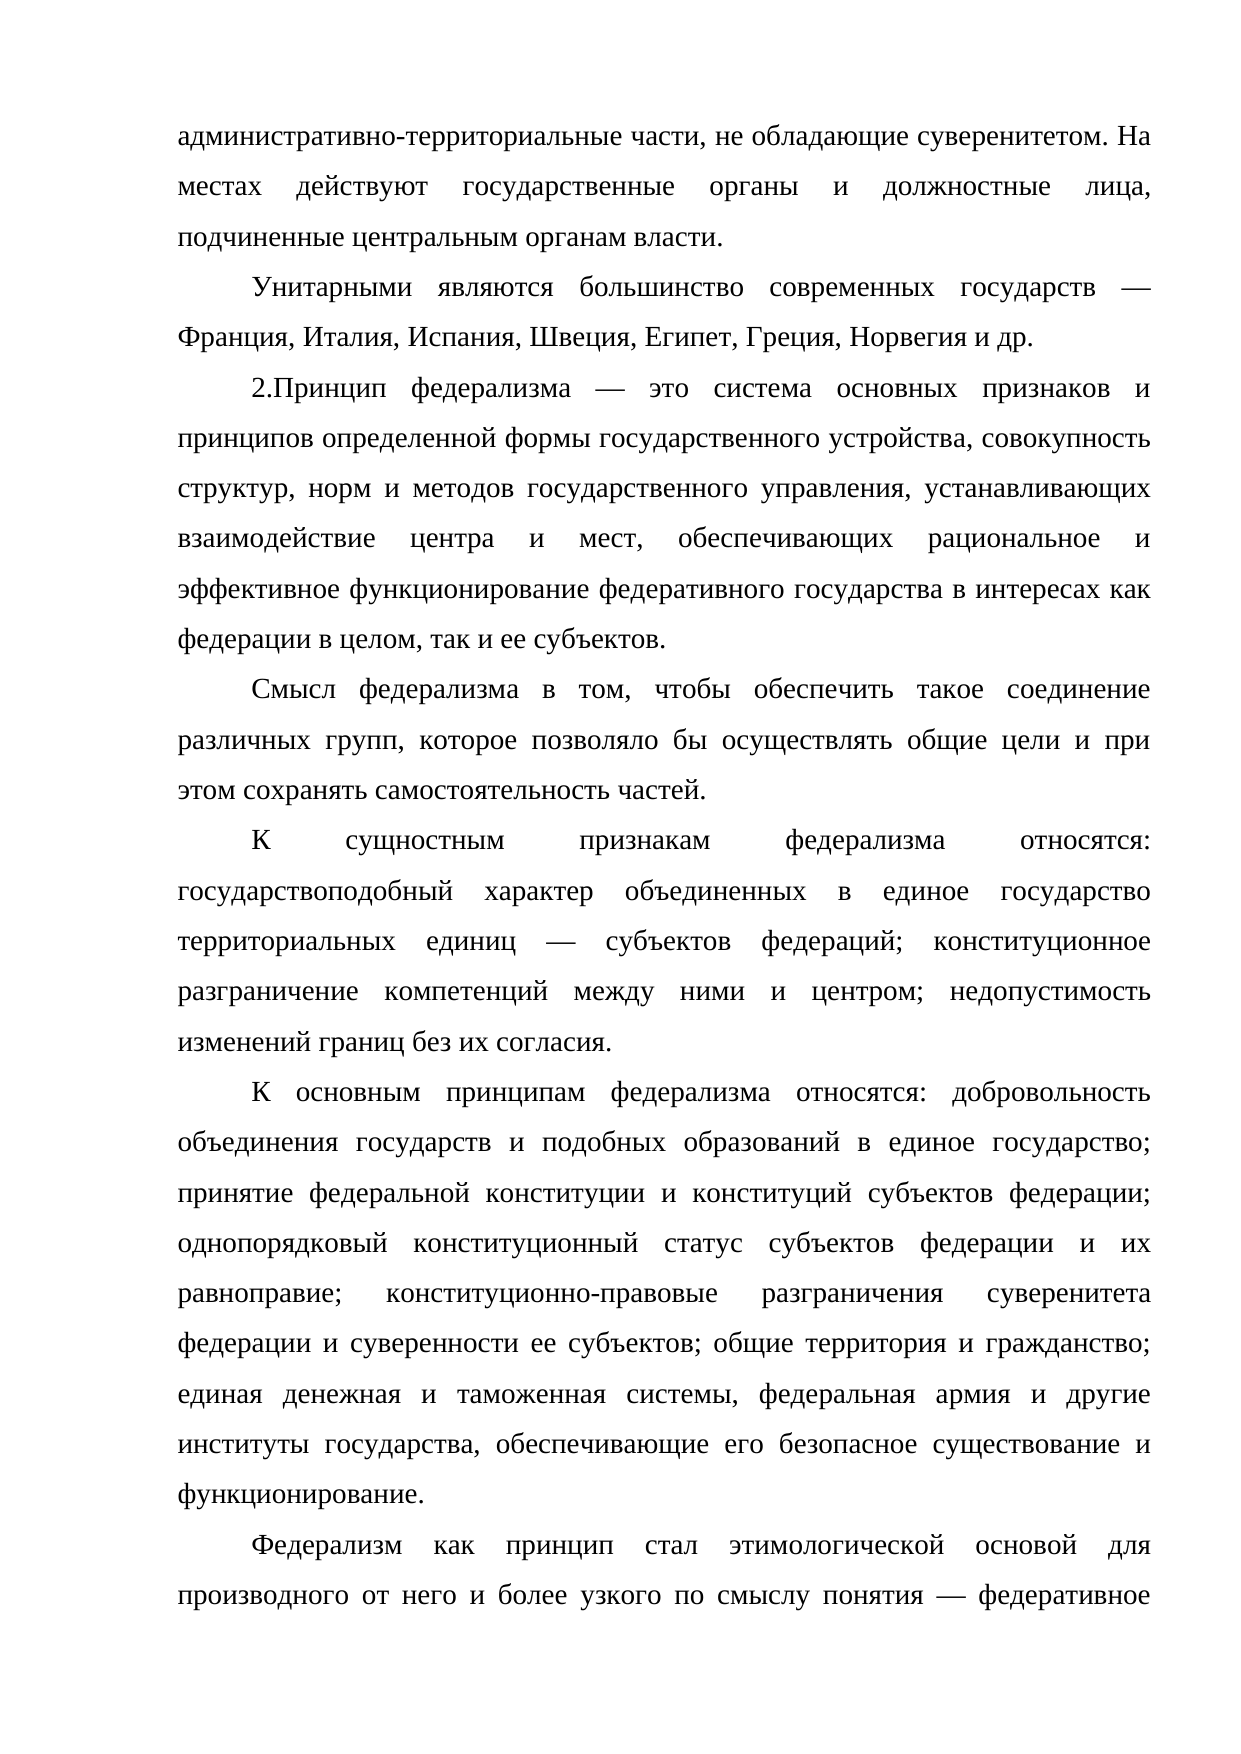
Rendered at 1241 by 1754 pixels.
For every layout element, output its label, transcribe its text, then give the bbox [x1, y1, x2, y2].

text К основным принципам федерализма относятся: добровольность объединения государств и подобных образований в единое государство; принятие федеральной конституции и конституций субъектов федерации; однопорядковый конституционный статус субъектов федерации и их равноправие; конституционно-правовые разграничения суверенитета федерации и суверенности ее субъектов; общие территория и гражданство; единая денежная и таможенная системы, федеральная армия и другие институты государства, обеспечивающие его безопасное существование и функционирование. [177, 1074, 1152, 1510]
text 2.Принцип федерализма — это система основных признаков и принципов определенной формы государственного устройства, совокупность структур, норм и методов государственного управления, устанавливающих взаимодействие центра и мест, обеспечивающих рациональное и эффективное функционирование федеративного государства в интересах как федерации в целом, так и ее субъектов. [177, 370, 1152, 655]
text Унитарными являются большинство современных государств — Франция, Италия, Испания, Швеция, Египет, Греция, Норвегия и др. [177, 269, 1152, 353]
text Смысл федерализма в том, чтобы обеспечить такое соединение различных групп, которое позволяло бы осуществлять общие цели и при этом сохранять самостоятельность частей. [177, 672, 1152, 806]
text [177, 1527, 1152, 1611]
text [177, 118, 1152, 252]
text К сущностным признакам федерализма относятся: государствоподобный характер объединенных в единое государство территориальных единиц — субъектов федераций; конституционное разграничение компетенций между ними и центром; недопустимость изменений границ без их согласия. [177, 822, 1152, 1057]
